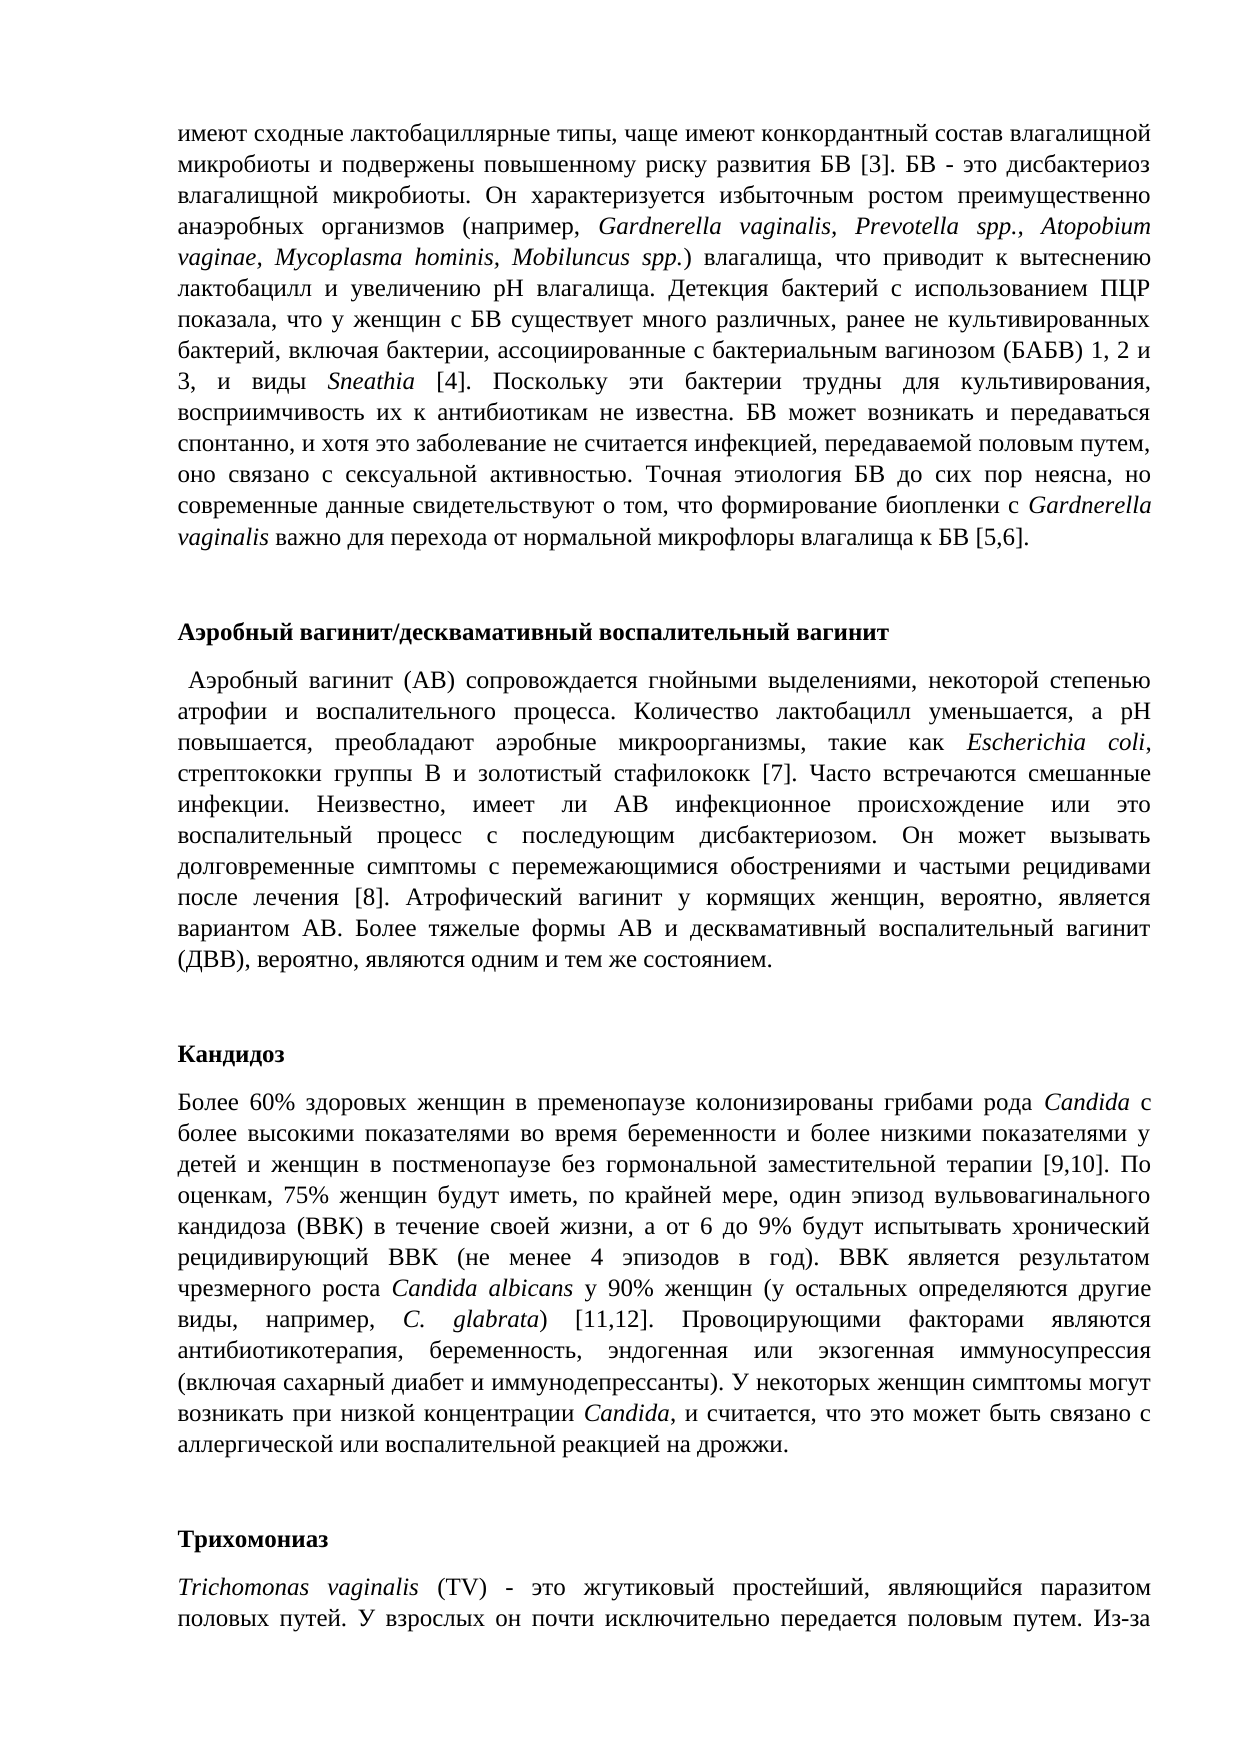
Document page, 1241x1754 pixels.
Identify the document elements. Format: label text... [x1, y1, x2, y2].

text Трихомониаз [177, 1524, 1152, 1553]
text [177, 118, 1152, 550]
text Аэробный вагинит/десквамативный воспалительный вагинит [177, 617, 1152, 646]
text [177, 1572, 1152, 1632]
text Кандидоз [177, 1039, 1152, 1068]
text Более 60% здоровых женщин в пременопаузе колонизированы грибами рода Candida с более высокими показателями во время беременности и более низкими показателями у детей и женщин в постменопаузе без гормональной заместительной терапии [9,10]. По оценкам, 75% женщин будут иметь, по крайней мере, один эпизод вульвовагинального кандидоза (ВВК) в течение своей жизни, а от 6 до 9% будут испытывать хронический рецидивирующий ВВК (не менее 4 эпизодов в год). ВВК является результатом чрезмерного роста Candida albicans у 90% женщин (у остальных определяются другие виды, например, C. glabrata) [11,12]. Провоцирующими факторами являются антибиотикотерапия, беременность, эндогенная или экзогенная иммуносупрессия (включая сахарный диабет и иммунодепрессанты). У некоторых женщин симптомы могут возникать при низкой концентрации Candida, и считается, что это может быть связано с аллергической или воспалительной реакцией на дрожжи. [177, 1087, 1152, 1457]
text Аэробный вагинит (АВ) сопровождается гнойными выделениями, некоторой степенью атрофии и воспалительного процесса. Количество лактобацилл уменьшается, а pH повышается, преобладают аэробные микроорганизмы, такие как Escherichia coli, стрептококки группы B и золотистый стафилококк [7]. Часто встречаются смешанные инфекции. Неизвестно, имеет ли АВ инфекционное происхождение или это воспалительный процесс с последующим дисбактериозом. Он может вызывать долговременные симптомы с перемежающимися обострениями и частыми рецидивами после лечения [8]. Атрофический вагинит у кормящих женщин, вероятно, является вариантом АВ. Более тяжелые формы АВ и десквамативный воспалительный вагинит (ДВВ), вероятно, являются одним и тем же состоянием. [177, 665, 1152, 973]
